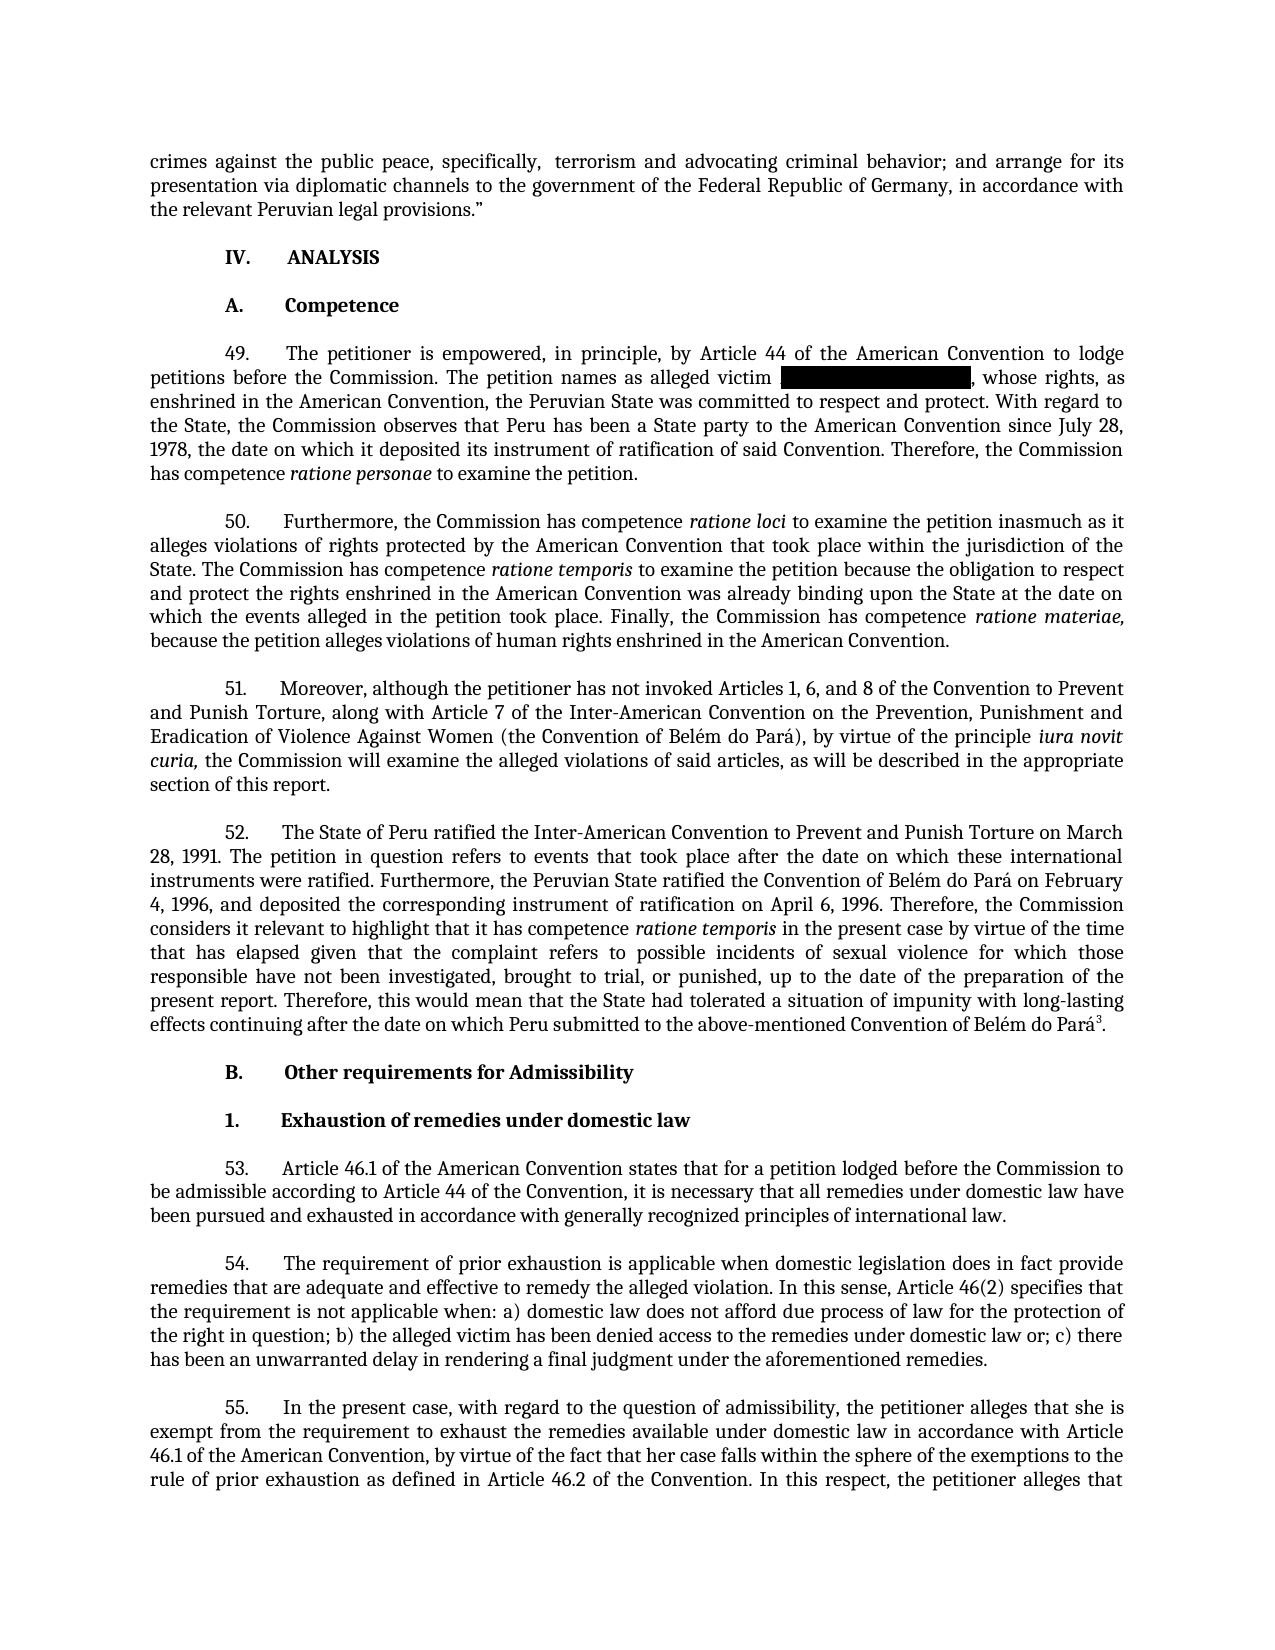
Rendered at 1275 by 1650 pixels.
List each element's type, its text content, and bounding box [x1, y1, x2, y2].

text 52. The State of Peru ratified the Inter-American Convention to Prevent and Punish Torture on March 28, 1991. The petition in question refers to events that took place after the date on which these international instruments were ratified. Furthermore, the Peruvian State ratified the Convention of Belém do Pará on February 4, 1996, and deposited the corresponding instrument of ratification on April 6, 1996. Therefore, the Commission considers it relevant to highlight that it has competence ratione temporis in the present case by virtue of the time that has elapsed given that the complaint refers to possible incidents of sexual violence for which those responsible have not been investigated, brought to trial, or punished, up to the date of the preparation of the present report. Therefore, this would mean that the State had tolerated a situation of impunity with long-lasting effects continuing after the date on which Peru submitted to the above-mentioned Convention of Belém do Pará. [150, 821, 1125, 1036]
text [150, 150, 1125, 222]
text B. Other requirements for Admissibility [150, 1060, 1125, 1084]
text 1. Exhaustion of remedies under domestic law [150, 1108, 1125, 1132]
text 49. The petitioner is empowered, in principle, by Article 44 of the American Convention to lodge petitions before the Commission. The petition names as alleged victim XXXXXXXXXXXXXXXX, whose rights, as enshrined in the American Convention, the Peruvian State was committed to respect and protect. With regard to the State, the Commission observes that Peru has been a State party to the American Convention since July 28, 1978, the date on which it deposited its instrument of ratification of said Convention. Therefore, the Commission has competence ratione personae to examine the petition. [150, 342, 1125, 485]
text 50. Furthermore, the Commission has competence ratione loci to examine the petition inasmuch as it alleges violations of rights protected by the American Convention that took place within the jurisdiction of the State. The Commission has competence ratione temporis to examine the petition because the obligation to respect and protect the rights enshrined in the American Convention was already binding upon the State at the date on which the events alleged in the petition took place. Finally, the Commission has competence ratione materiae, because the petition alleges violations of human rights enshrined in the American Convention. [150, 509, 1125, 653]
text 53. Article 46.1 of the American Convention states that for a petition lodged before the Commission to be admissible according to Article 44 of the Convention, it is necessary that all remedies under domestic law have been pursued and exhausted in accordance with generally recognized principles of international law. [150, 1156, 1125, 1228]
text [150, 1396, 1125, 1492]
text IV. ANALYSIS [150, 246, 1125, 270]
text 54. The requirement of prior exhaustion is applicable when domestic legislation does in fact provide remedies that are adequate and effective to remedy the alleged violation. In this sense, Article 46(2) specifies that the requirement is not applicable when: a) domestic law does not afford due process of law for the protection of the right in question; b) the alleged victim has been denied access to the remedies under domestic law or; c) there has been an unwarranted delay in rendering a final judgment under the aforementioned remedies. [150, 1252, 1125, 1372]
text A. Competence [150, 294, 1125, 318]
text 51. Moreover, although the petitioner has not invoked Articles 1, 6, and 8 of the Convention to Prevent and Punish Torture, along with Article 7 of the Inter-American Convention on the Prevention, Punishment and Eradication of Violence Against Women (the Convention of Belém do Pará), by virtue of the principle iura novit curia, the Commission will examine the alleged violations of said articles, as will be described in the appropriate section of this report. [150, 677, 1125, 797]
